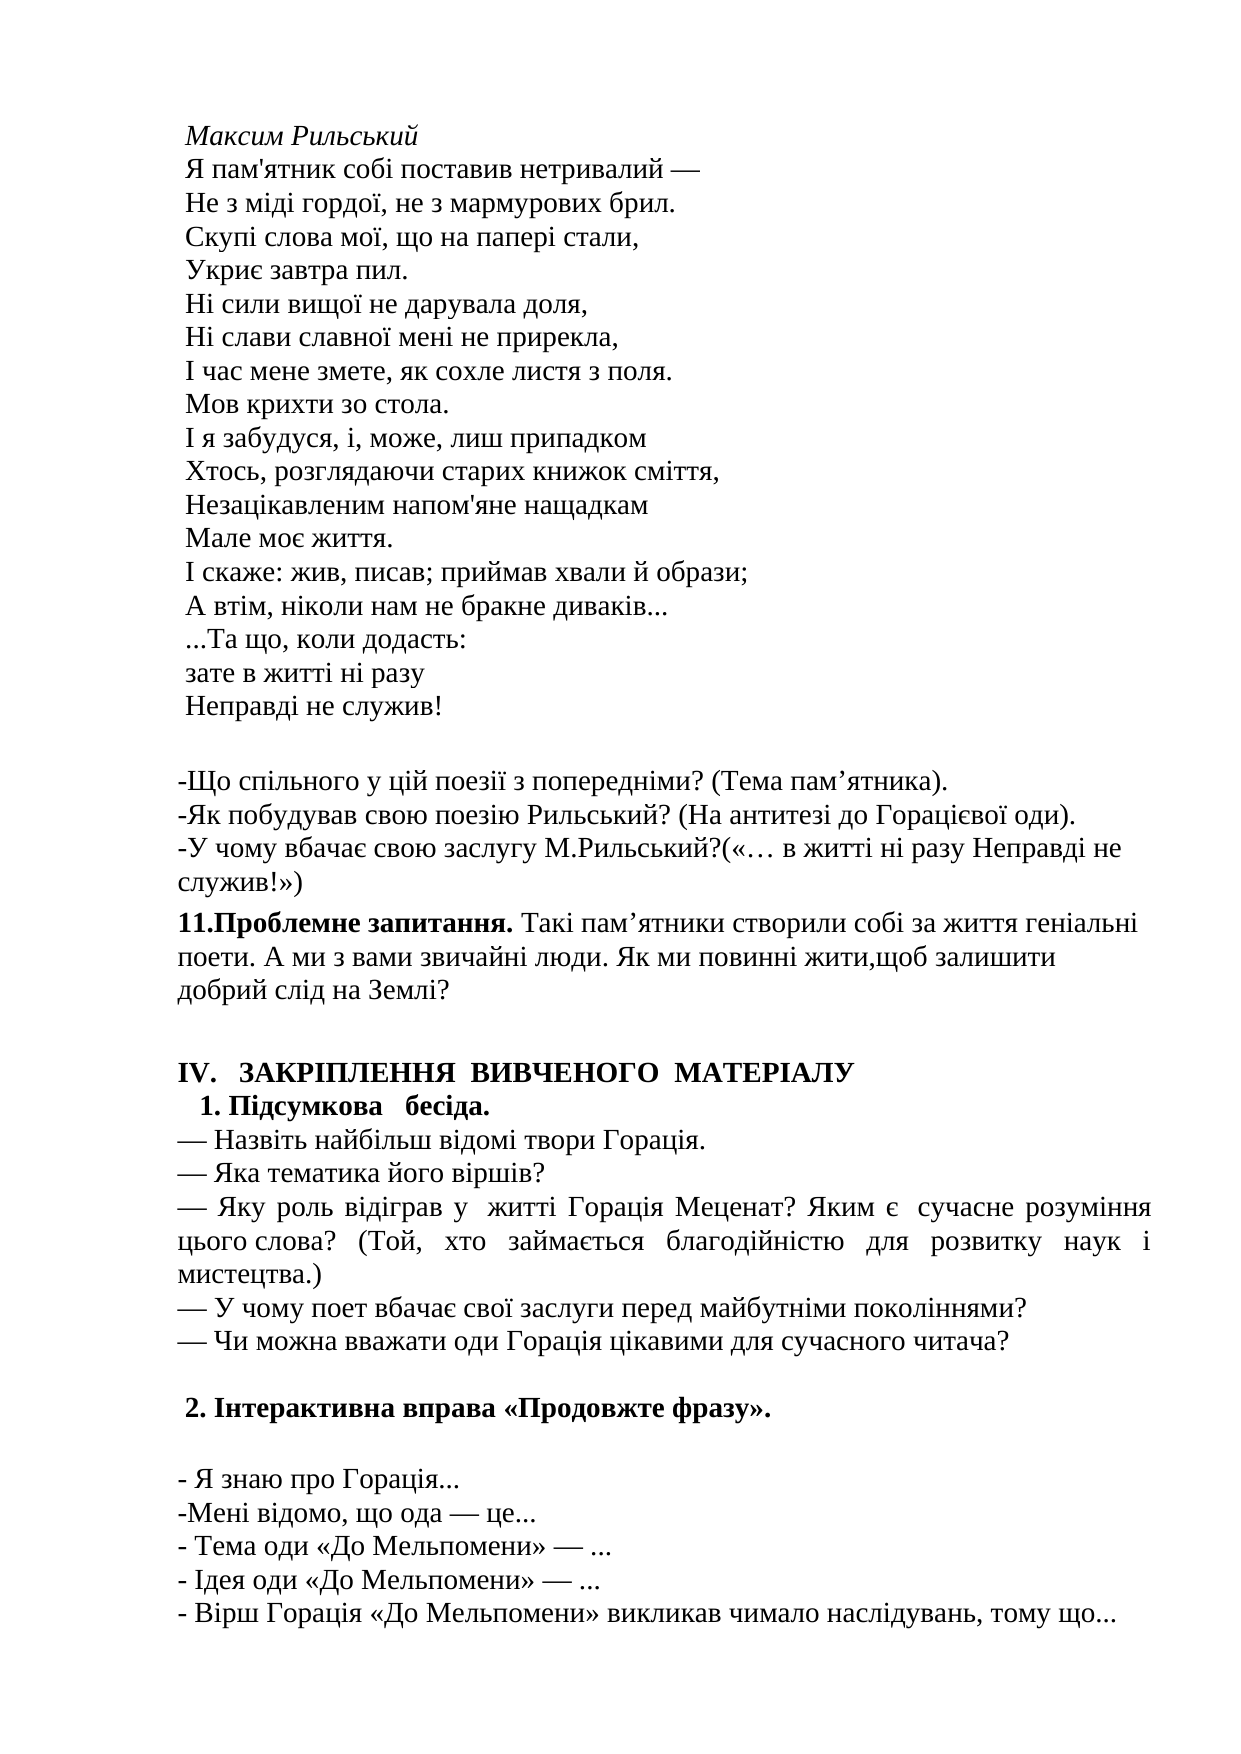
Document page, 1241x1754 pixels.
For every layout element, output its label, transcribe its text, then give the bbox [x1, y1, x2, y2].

text — Яка тематика його віршів? [177, 1156, 1152, 1189]
text — У чому поет вбачає свої заслуги перед майбутніми поколіннями? [177, 1290, 1152, 1323]
text 2. Інтерактивна вправа «Продовжте фразу». [177, 1390, 1152, 1424]
text — Назвіть найбільш відомі твори Горація. [177, 1122, 1152, 1156]
text Максим Рильський Я пам'ятник собі поставив нетривалий — Не з міді гордої, не з мармурових брил. Скупі слова мої, що на папері стали, Укриє завтра пил. Ні сили вищої не дарувала доля, Ні слави славної мені не прирекла, І час мене змете, як сохле листя з поля. Мов крихти зо стола. І я забудуся, і, може, лиш припадком Хтось, розглядаючи старих книжок сміття, Незацікавленим напом'яне нащадкам Мале моє життя. І скаже: жив, писав; приймав хвали й образи; А втім, ніколи нам не бракне диваків... ...Та що, коли додасть: зате в житті ні разу Неправді не служив! [185, 118, 1144, 722]
text 11.Проблемне запитання. Такі пам’ятники створили собі за життя геніальні поети. А ми з вами звичайні люди. Як ми повинні жити,щоб залишити добрий слід на Землі? [177, 905, 1144, 1006]
text — Яку роль відіграв у житті Горація Меценат? Яким є сучасне розуміння цього слова? (Той, хто займається благодійністю для розвитку наук і мистецтва.) [177, 1189, 1152, 1290]
text -У чому вбачає свою заслугу М.Рильський?(«… в житті ні разу Неправді не служив!») [177, 830, 1152, 897]
text - Ідея оди «До Мельпомени» — ... [177, 1562, 1152, 1596]
text -Як побудував свою поезію Рильський? (На антитезі до Горацієвої оди). [177, 797, 1152, 830]
text - Я знаю про Горація... [177, 1461, 1152, 1495]
text 1. Підсумкова бесіда. [177, 1088, 1152, 1122]
text - Вірш Горація «До Мельпомени» викликав чимало наслідувань, тому що... [177, 1596, 1152, 1629]
text IV. ЗАКРІПЛЕННЯ ВИВЧЕНОГО МАТЕРІАЛУ [177, 1055, 1152, 1088]
text -Що спільного у цій поезії з попередніми? (Тема пам’ятника). [177, 763, 1152, 797]
text -Мені відомо, що ода — це... [177, 1495, 1152, 1528]
text - Тема оди «До Мельпомени» — ... [177, 1528, 1152, 1562]
text — Чи можна вважати оди Горація цікавими для сучасного читача? [177, 1323, 1152, 1357]
